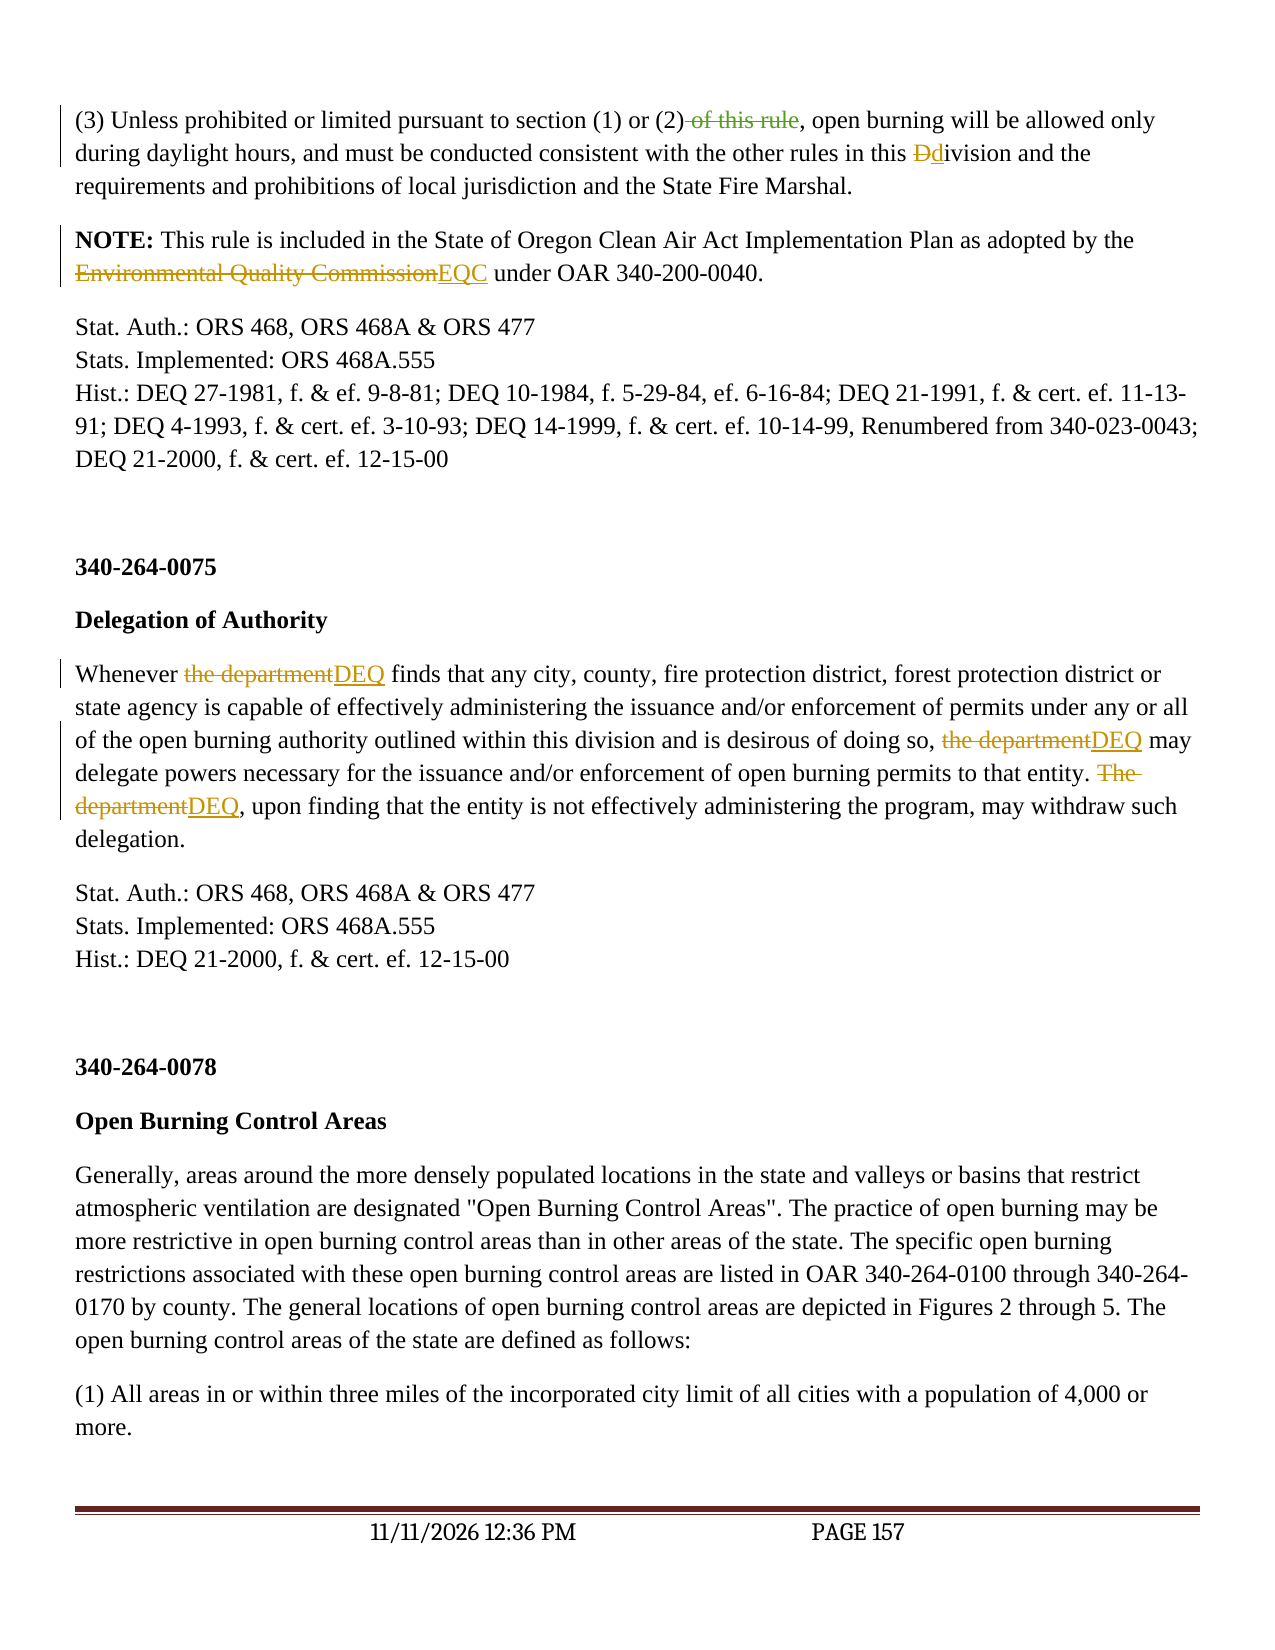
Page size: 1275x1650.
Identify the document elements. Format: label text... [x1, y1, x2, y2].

text Stat. Auth.: ORS 468, ORS 468A & ORS 477 Stats. Implemented: ORS 468A.555 Hist.: DEQ 27-1981, f. & ef. 9-8-81; DEQ 10-1984, f. 5-29-84, ef. 6-16-84; DEQ 21-1991, f. & cert. ef. 11-13-91; DEQ 4-1993, f. & cert. ef. 3-10-93; DEQ 14-1999, f. & cert. ef. 10-14-99, Renumbered from 340-023-0043; DEQ 21-2000, f. & cert. ef. 12-15-00 [75, 312, 1200, 473]
text 340-264-0075 [75, 552, 1200, 580]
text 340-264-0078 [75, 1052, 1200, 1081]
text (1) All areas in or within three miles of the incorporated city limit of all cities with a population of 4,000 or more. [75, 1379, 1200, 1440]
text Open Burning Control Areas [75, 1106, 1200, 1134]
text NOTE: This rule is included in the State of Oregon Clean Air Act Implementation Plan as adopted by the under OAR 340-200-0040. [75, 225, 1200, 287]
text Whenever finds that any city, county, fire protection district, forest protection district or state agency is capable of effectively administering the issuance and/or enforcement of permits under any or all of the open burning authority outlined within this division and is desirous of doing so, may delegate powers necessary for the issuance and/or enforcement of open burning permits to that entity. , upon finding that the entity is not effectively administering the program, may withdraw such delegation. [75, 659, 1200, 853]
text Delegation of Authority [75, 605, 1200, 634]
text Stat. Auth.: ORS 468, ORS 468A & ORS 477 Stats. Implemented: ORS 468A.555 Hist.: DEQ 21-2000, f. & cert. ef. 12-15-00 [75, 878, 1200, 973]
text (3) Unless prohibited or limited pursuant to section (1) or (2), open burning will be allowed only during daylight hours, and must be conducted consistent with the other rules in this ivision and the requirements and prohibitions of local jurisdiction and the State Fire Marshal. [75, 105, 1200, 200]
text Generally, areas around the more densely populated locations in the state and valleys or basins that restrict atmospheric ventilation are designated "Open Burning Control Areas". The practice of open burning may be more restrictive in open burning control areas than in other areas of the state. The specific open burning restrictions associated with these open burning control areas are listed in OAR 340-264-0100 through 340-264-0170 by county. The general locations of open burning control areas are depicted in Figures 2 through 5. The open burning control areas of the state are defined as follows: [75, 1160, 1200, 1353]
